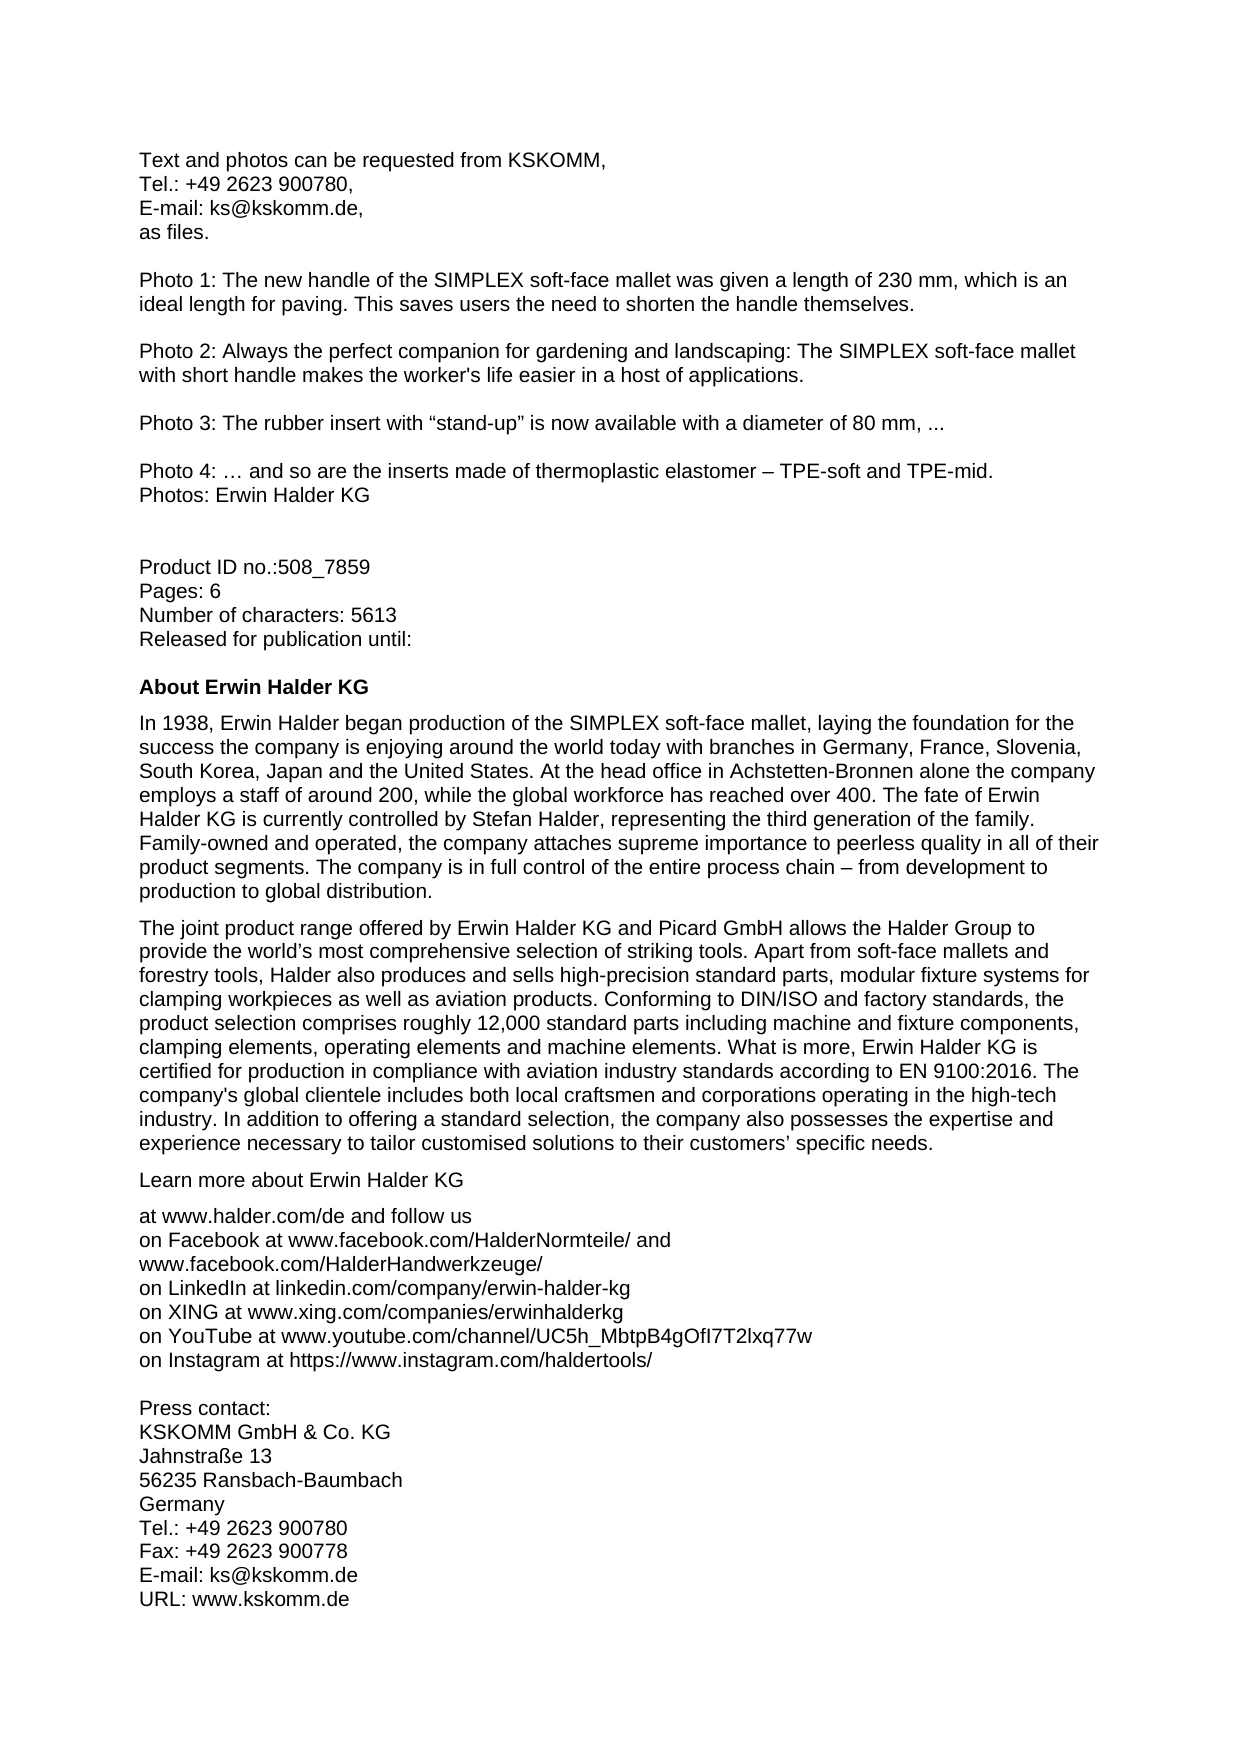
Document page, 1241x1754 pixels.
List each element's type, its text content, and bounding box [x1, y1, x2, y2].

text In 1938, Erwin Halder began production of the SIMPLEX soft-face mallet, laying the foundation for the success the company is enjoying around the world today with branches in Germany, France, Slovenia, South Korea, Japan and the United States. At the head office in Achstetten-Bronnen alone the company employs a staff of around 200, while the global workforce has reached over 400. The fate of Erwin Halder KG is currently controlled by Stefan Halder, representing the third generation of the family. Family-owned and operated, the company attaches supreme importance to peerless quality in all of their product segments. The company is in full control of the entire process chain – from development to production to global distribution. [139, 711, 1101, 903]
text on XING at www.xing.com/companies/erwinhalderkg [139, 1300, 1101, 1324]
text Germany [139, 1491, 1101, 1515]
text 56235 Ransbach-Baumbach [139, 1467, 1101, 1491]
text About Erwin Halder KG [139, 675, 1101, 699]
text at www.halder.com/de and follow us [139, 1204, 1101, 1228]
text on Facebook at www.facebook.com/HalderNormteile/ and [139, 1228, 1101, 1252]
text Jahnstraße 13 [139, 1443, 1101, 1467]
text Photos: Erwin Halder KG [139, 483, 1101, 507]
text Fax: +49 2623 900778 [139, 1539, 1101, 1563]
text Photo 2: Always the perfect companion for gardening and landscaping: The SIMPLEX soft-face mallet with short handle makes the worker's life easier in a host of applications. [139, 339, 1101, 387]
text Learn more about Erwin Halder KG [139, 1167, 1101, 1191]
text The joint product range offered by Erwin Halder KG and Picard GmbH allows the Halder Group to provide the world’s most comprehensive selection of striking tools. Apart from soft-face mallets and forestry tools, Halder also produces and sells high-precision standard parts, modular fixture systems for clamping workpieces as well as aviation products. Conforming to DIN/ISO and factory standards, the product selection comprises roughly 12,000 standard parts including machine and fixture components, clamping elements, operating elements and machine elements. What is more, Erwin Halder KG is certified for production in compliance with aviation industry standards according to EN 9100:2016. The company's global clientele includes both local craftsmen and corporations operating in the high-tech industry. In addition to offering a standard selection, the company also possesses the expertise and experience necessary to tailor customised solutions to their customers’ specific needs. [139, 915, 1101, 1155]
text Photo 4: … and so are the inserts made of thermoplastic elastomer – TPE-soft and TPE-mid. [139, 459, 1101, 483]
text on YouTube at www.youtube.com/channel/UC5h_MbtpB4gOfI7T2lxq77w [139, 1324, 1101, 1348]
text Photo 3: The rubber insert with “stand-up” is now available with a diameter of 80 mm, ... [139, 411, 1101, 435]
text Photo 1: The new handle of the SIMPLEX soft-face mallet was given a length of 230 mm, which is an ideal length for paving. This saves users the need to shorten the handle themselves. [139, 267, 1101, 315]
text on Instagram at https://www.instagram.com/haldertools/ [139, 1348, 1101, 1372]
text Number of characters: 5613 [139, 603, 1101, 627]
text Press contact: [139, 1396, 1101, 1419]
text Tel.: +49 2623 900780, [139, 172, 1101, 196]
text KSKOMM GmbH & Co. KG [139, 1419, 1101, 1443]
text Product ID no.:508_7859 [139, 555, 1101, 579]
text Text and photos can be requested from KSKOMM, [139, 148, 1101, 172]
text Tel.: +49 2623 900780 [139, 1515, 1101, 1539]
text URL: www.kskomm.de [139, 1587, 1101, 1611]
text Released for publication until: [139, 627, 1101, 651]
text Pages: 6 [139, 579, 1101, 603]
text E-mail: ks@kskomm.de [139, 1563, 1101, 1587]
text www.facebook.com/HalderHandwerkzeuge/ [139, 1252, 1101, 1276]
text on LinkedIn at linkedin.com/company/erwin-halder-kg [139, 1276, 1101, 1300]
text as files. [139, 219, 1101, 243]
text E-mail: ks@kskomm.de, [139, 196, 1101, 219]
